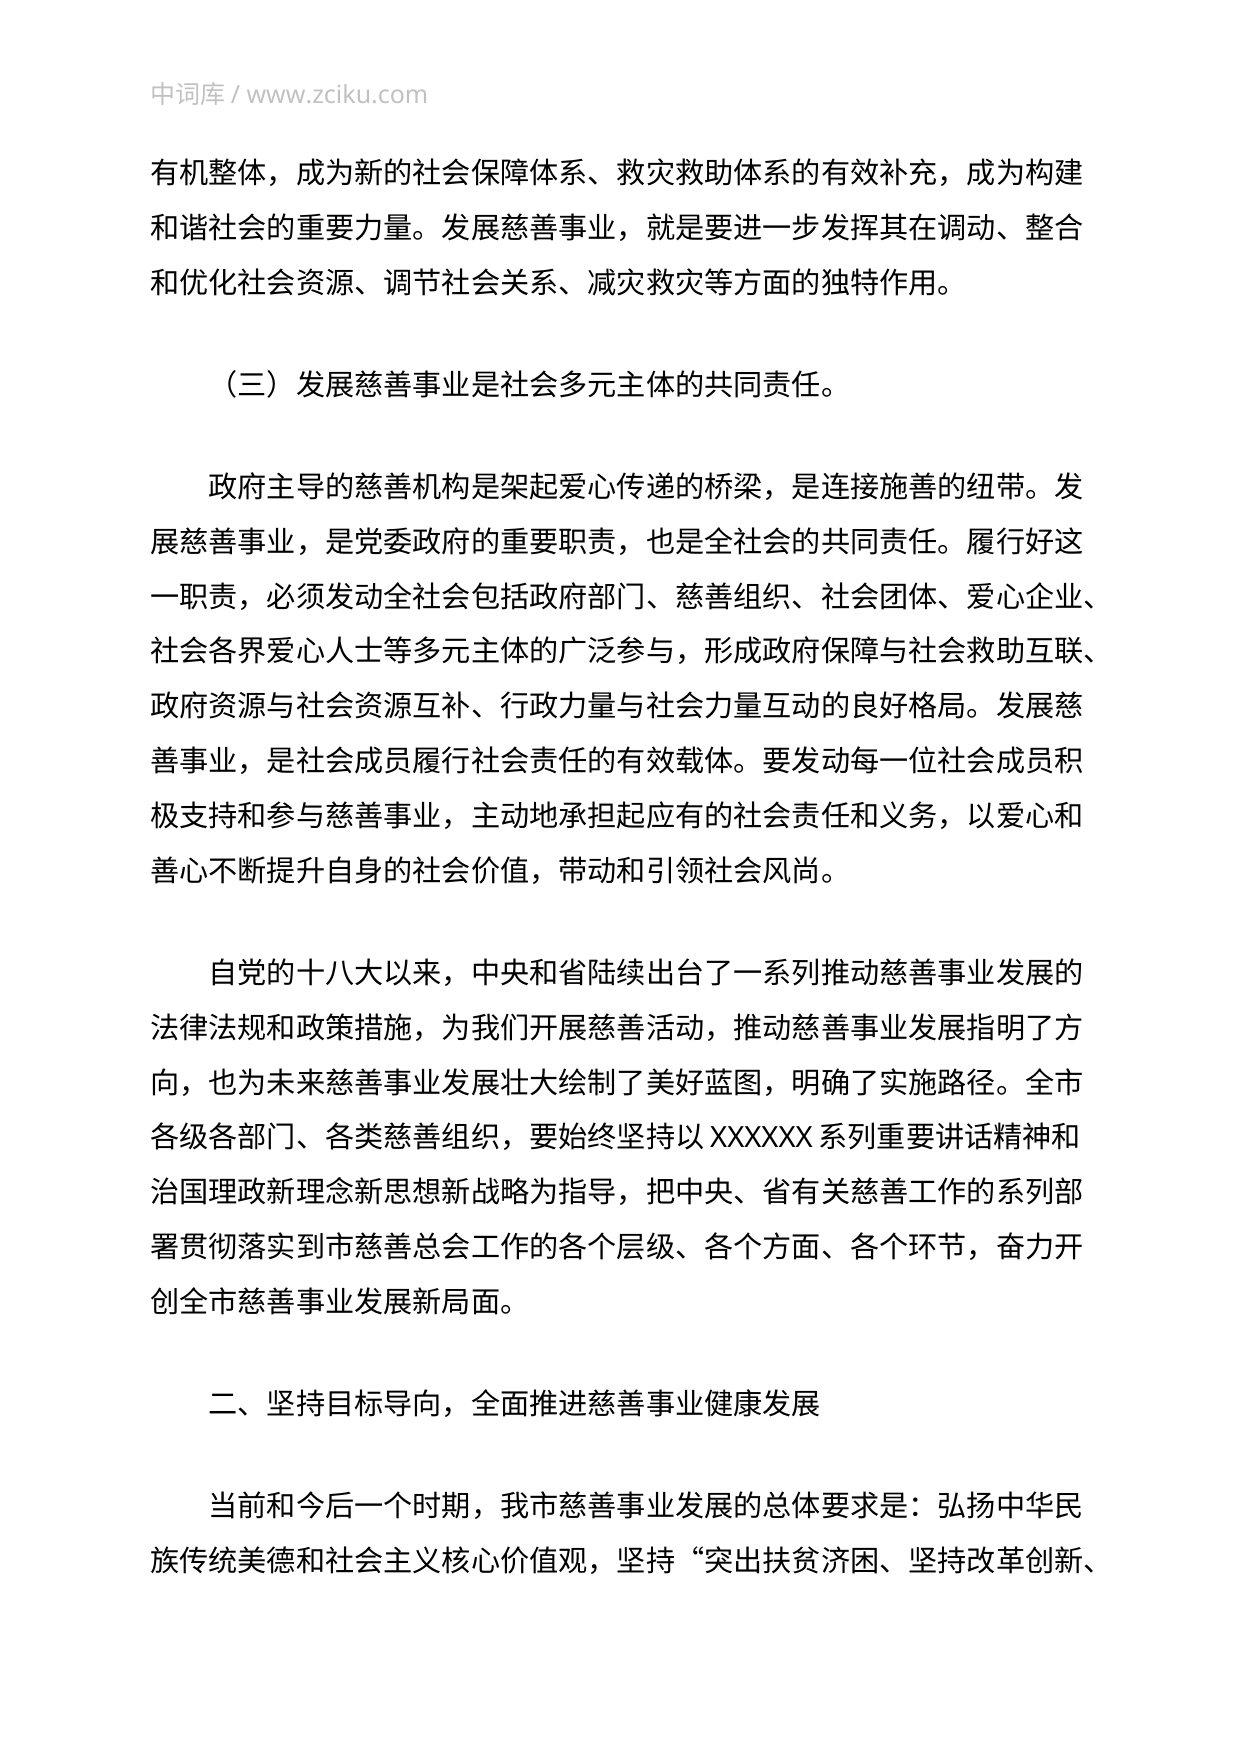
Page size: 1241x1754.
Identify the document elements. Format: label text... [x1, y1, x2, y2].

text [150, 150, 1090, 302]
text 自党的十八大以来，中央和省陆续出台了一系列推动慈善事业发展的法律法规和政策措施，为我们开展慈善活动，推动慈善事业发展指明了方向，也为未来慈善事业发展壮大绘制了美好蓝图，明确了实施路径。全市各级各部门、各类慈善组织，要始终坚持以XXXXXX系列重要讲话精神和治国理政新理念新思想新战略为指导，把中央、省有关慈善工作的系列部署贯彻落实到市慈善总会工作的各个层级、各个方面、各个环节，奋力开创全市慈善事业发展新局面。 [150, 949, 1090, 1321]
text 政府主导的慈善机构是架起爱心传递的桥梁，是连接施善的纽带。发展慈善事业，是党委政府的重要职责，也是全社会的共同责任。履行好这一职责，必须发动全社会包括政府部门、慈善组织、社会团体、爱心企业、社会各界爱心人士等多元主体的广泛参与，形成政府保障与社会救助互联、政府资源与社会资源互补、行政力量与社会力量互动的良好格局。发展慈善事业，是社会成员履行社会责任的有效载体。要发动每一位社会成员积极支持和参与慈善事业，主动地承担起应有的社会责任和义务，以爱心和善心不断提升自身的社会价值，带动和引领社会风尚。 [150, 463, 1090, 890]
text 二、坚持目标导向，全面推进慈善事业健康发展 [150, 1381, 1090, 1423]
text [150, 1482, 1090, 1579]
text （三）发展慈善事业是社会多元主体的共同责任。 [150, 362, 1090, 404]
